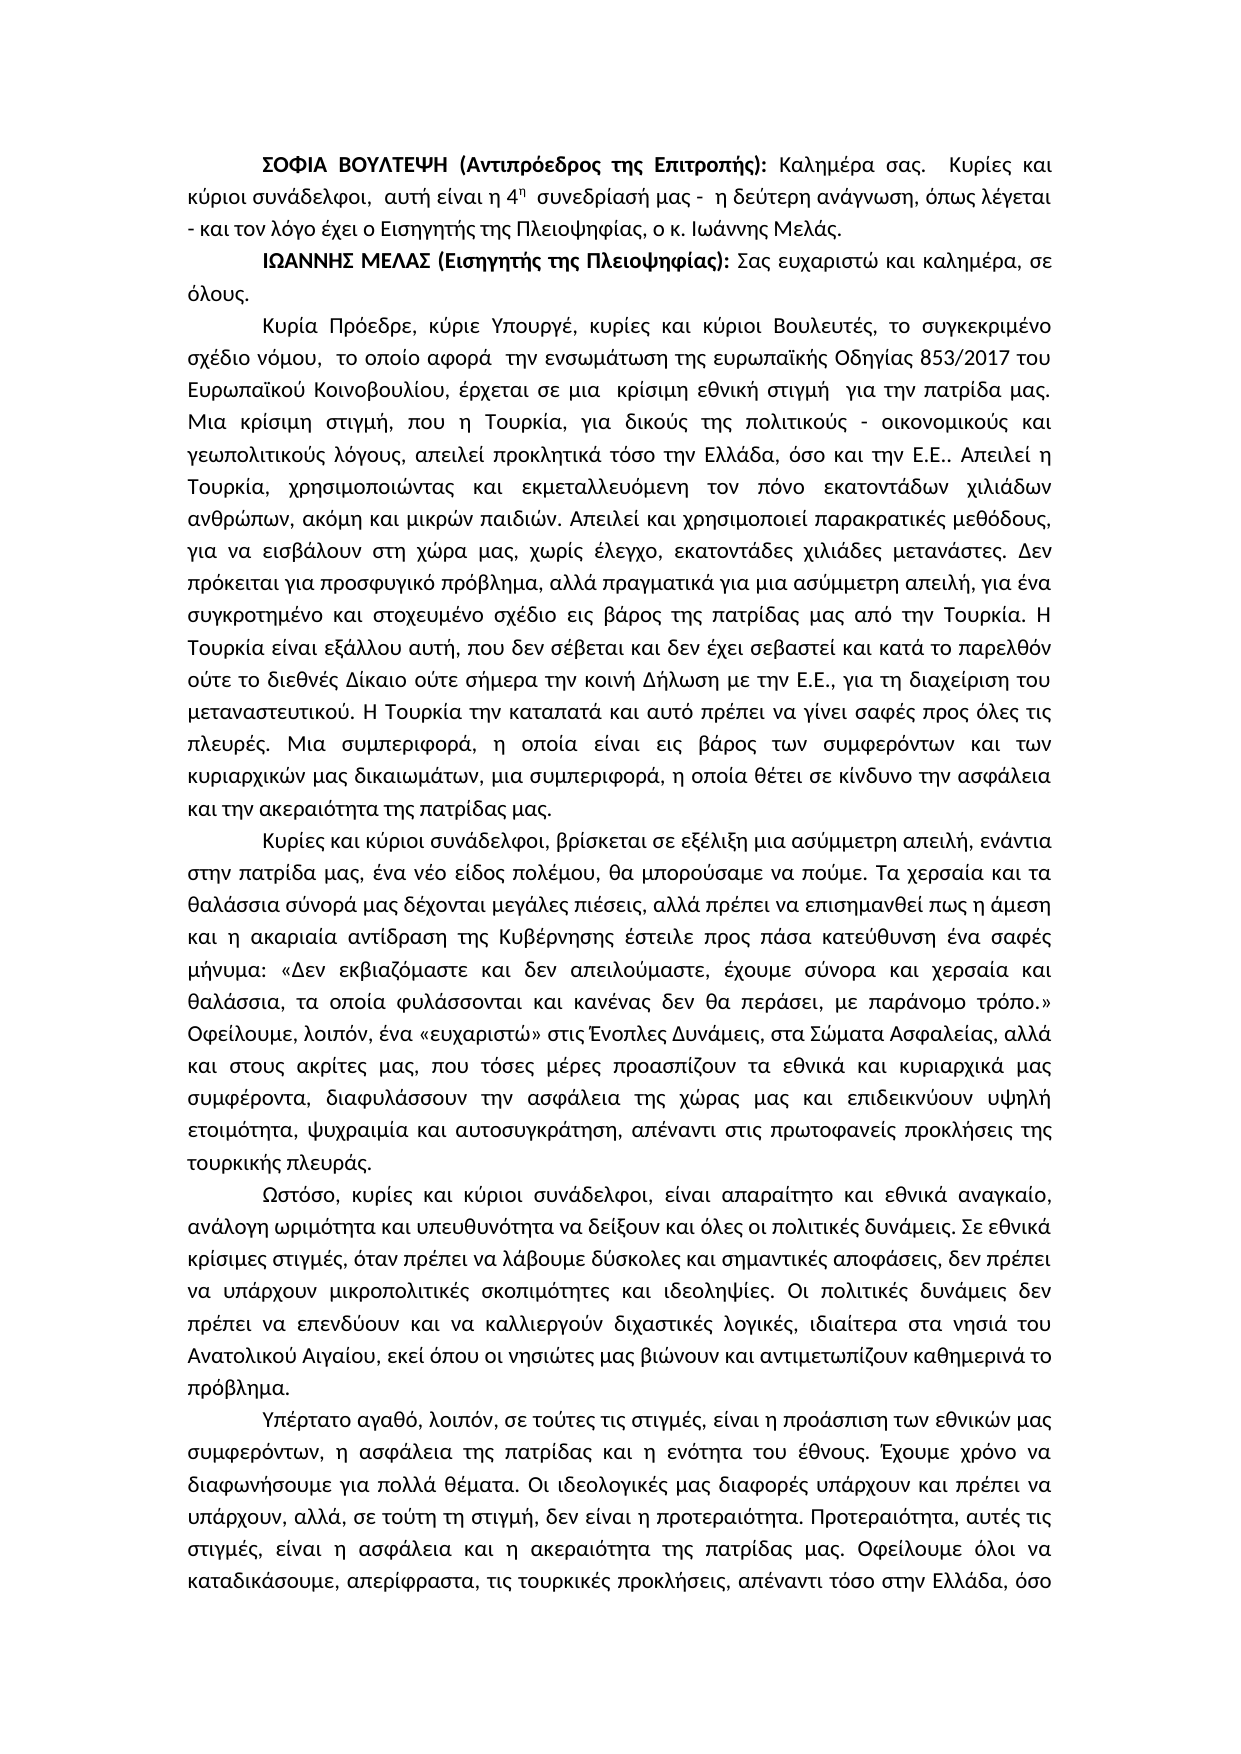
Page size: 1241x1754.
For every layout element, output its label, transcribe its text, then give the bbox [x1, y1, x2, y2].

text Κυρία Πρόεδρε, κύριε Υπουργέ, κυρίες και κύριοι Βουλευτές, το συγκεκριμένο σχέδιο νόμου, το οποίο αφορά την ενσωμάτωση της ευρωπαϊκής Οδηγίας 853/2017 του Ευρωπαϊκού Κοινοβουλίου, έρχεται σε μια κρίσιμη εθνική στιγμή για την πατρίδα μας. Μια κρίσιμη στιγμή, που η Τουρκία, για δικούς της πολιτικούς - οικονομικούς και γεωπολιτικούς λόγους, απειλεί προκλητικά τόσο την Ελλάδα, όσο και την Ε.Ε.. Απειλεί η Τουρκία, χρησιμοποιώντας και εκμεταλλευόμενη τον πόνο εκατοντάδων χιλιάδων ανθρώπων, ακόμη και μικρών παιδιών. Απειλεί και χρησιμοποιεί παρακρατικές μεθόδους, για να εισβάλουν στη χώρα μας, χωρίς έλεγχο, εκατοντάδες χιλιάδες μετανάστες. Δεν πρόκειται για προσφυγικό πρόβλημα, αλλά πραγματικά για μια ασύμμετρη απειλή, για ένα συγκροτημένο και στοχευμένο σχέδιο εις βάρος της πατρίδας μας από την Τουρκία. Η Τουρκία είναι εξάλλου αυτή, που δεν σέβεται και δεν έχει σεβαστεί και κατά το παρελθόν ούτε το διεθνές Δίκαιο ούτε σήμερα την κοινή Δήλωση με την Ε.Ε., για τη διαχείριση του μεταναστευτικού. Η Τουρκία την καταπατά και αυτό πρέπει να γίνει σαφές προς όλες τις πλευρές. Μια συμπεριφορά, η οποία είναι εις βάρος των συμφερόντων και των κυριαρχικών μας δικαιωμάτων, μια συμπεριφορά, η οποία θέτει σε κίνδυνο την ασφάλεια και την ακεραιότητα της πατρίδας μας. [187, 311, 1053, 822]
text Κυρίες και κύριοι συνάδελφοι, βρίσκεται σε εξέλιξη μια ασύμμετρη απειλή, ενάντια στην πατρίδα μας, ένα νέο είδος πολέμου, θα μπορούσαμε να πούμε. Τα χερσαία και τα θαλάσσια σύνορά μας δέχονται μεγάλες πιέσεις, αλλά πρέπει να επισημανθεί πως η άμεση και η ακαριαία αντίδραση της Κυβέρνησης έστειλε προς πάσα κατεύθυνση ένα σαφές μήνυμα: «Δεν εκβιαζόμαστε και δεν απειλούμαστε, έχουμε σύνορα και χερσαία και θαλάσσια, τα οποία φυλάσσονται και κανένας δεν θα περάσει, με παράνομο τρόπο.» Οφείλουμε, λοιπόν, ένα «ευχαριστώ» στις Ένοπλες Δυνάμεις, στα Σώματα Ασφαλείας, αλλά και στους ακρίτες μας, που τόσες μέρες προασπίζουν τα εθνικά και κυριαρχικά μας συμφέροντα, διαφυλάσσουν την ασφάλεια της χώρας μας και επιδεικνύουν υψηλή ετοιμότητα, ψυχραιμία και αυτοσυγκράτηση, απέναντι στις πρωτοφανείς προκλήσεις της τουρκικής πλευράς. [187, 826, 1053, 1176]
text Ωστόσο, κυρίες και κύριοι συνάδελφοι, είναι απαραίτητο και εθνικά αναγκαίο, ανάλογη ωριμότητα και υπευθυνότητα να δείξουν και όλες οι πολιτικές δυνάμεις. Σε εθνικά κρίσιμες στιγμές, όταν πρέπει να λάβουμε δύσκολες και σημαντικές αποφάσεις, δεν πρέπει να υπάρχουν μικροπολιτικές σκοπιμότητες και ιδεοληψίες. Οι πολιτικές δυνάμεις δεν πρέπει να επενδύουν και να καλλιεργούν διχαστικές λογικές, ιδιαίτερα στα νησιά του Ανατολικού Αιγαίου, εκεί όπου οι νησιώτες μας βιώνουν και αντιμετωπίζουν καθημερινά το πρόβλημα. [187, 1180, 1053, 1401]
text ΣΟΦΙΑ ΒΟΥΛΤΕΨΗ (Αντιπρόεδρος της Επιτροπής): Καλημέρα σας. Κυρίες και κύριοι συνάδελφοι, αυτή είναι η 4η συνεδρίασή μας - η δεύτερη ανάγνωση, όπως λέγεται - και τον λόγο έχει ο Εισηγητής της Πλειοψηφίας, ο κ. Ιωάννης Μελάς. [187, 150, 1053, 242]
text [187, 1405, 1053, 1594]
text ΙΩΑΝΝΗΣ ΜΕΛΑΣ (Εισηγητής της Πλειοψηφίας): Σας ευχαριστώ και καλημέρα, σε όλους. [187, 247, 1053, 307]
